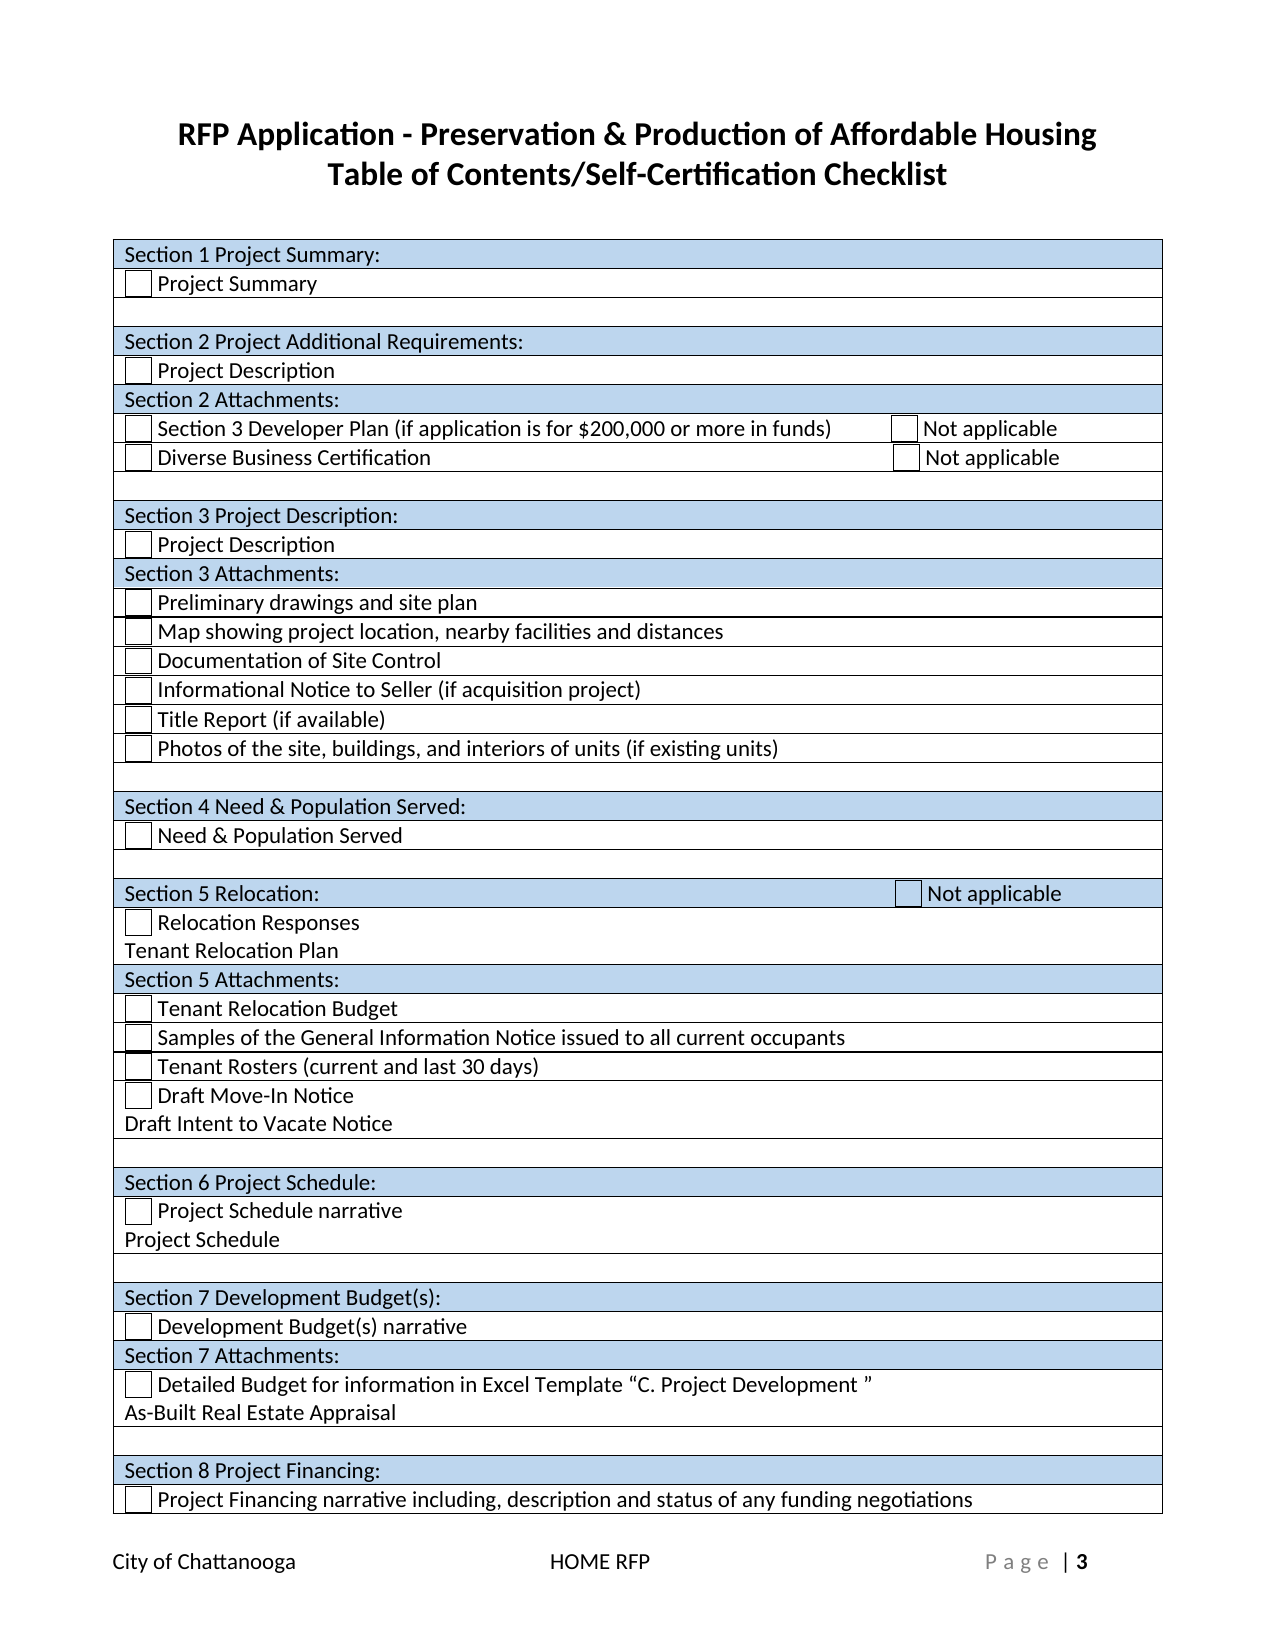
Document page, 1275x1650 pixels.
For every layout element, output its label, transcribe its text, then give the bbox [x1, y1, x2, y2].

text RFP Application - Preservation & Production of Affordable Housing [112, 112, 1162, 153]
table_cell [114, 298, 1162, 326]
table_cell Section 8 Project Financing: [114, 1456, 1162, 1484]
table_cell Informational Notice to Seller (if acquisition project) [114, 676, 1162, 704]
table_cell Project Schedule narrative Project Schedule [114, 1197, 1162, 1253]
table_cell [114, 1427, 1162, 1455]
table_cell Title Report (if available) [114, 705, 1162, 733]
table_cell Project Financing narrative including, description and status of any funding negotiations [114, 1485, 1162, 1513]
table_cell Section 5 Attachments: [114, 965, 1162, 993]
table_cell Development Budget(s) narrative [114, 1312, 1162, 1340]
table_cell Diverse Business Certification Not applicable [114, 443, 1162, 471]
table_cell Section 2 Project Additional Requirements: [114, 327, 1162, 355]
table_cell Project Description [114, 356, 1162, 384]
table_cell [114, 1254, 1162, 1282]
table_cell Documentation of Site Control [114, 647, 1162, 674]
table_cell Samples of the General Information Notice issued to all current occupants [114, 1023, 1162, 1051]
table_cell Draft Move-In Notice Draft Intent to Vacate Notice [114, 1081, 1162, 1137]
table_cell Tenant Rosters (current and last 30 days) [152, 1053, 1162, 1080]
table_cell Detailed Budget for information in Excel Template “C. Project Development ” As-Built Real Estate Appraisal [114, 1370, 1162, 1426]
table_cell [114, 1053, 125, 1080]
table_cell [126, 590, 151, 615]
table_cell Section 7 Attachments: [114, 1341, 1162, 1369]
table_cell [114, 850, 1162, 878]
table_cell Section 6 Project Schedule: [114, 1168, 1162, 1196]
table_cell Relocation Responses Tenant Relocation Plan [114, 908, 1162, 964]
table_cell [114, 1139, 1162, 1167]
table_cell Section 3 Project Description: [114, 501, 1162, 529]
table_cell Section 2 Attachments: [114, 385, 1162, 413]
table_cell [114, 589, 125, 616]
table_cell Section 3 Developer Plan (if application is for $200,000 or more in funds) Not applicable [114, 414, 1162, 442]
table_cell Map showing project location, nearby facilities and distances [114, 618, 1162, 646]
table_cell Section 7 Development Budget(s): [114, 1283, 1162, 1311]
table_cell Photos of the site, buildings, and interiors of units (if existing units) [114, 734, 1162, 762]
table_cell Section 3 Attachments: [114, 559, 1162, 587]
table_cell Tenant Relocation Budget [114, 994, 1162, 1022]
table_cell Project Description [114, 530, 1162, 558]
table_cell Project Summary [114, 269, 1162, 297]
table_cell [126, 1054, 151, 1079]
table_cell [114, 763, 1162, 791]
text Table of Contents/Self-Certification Checklist [112, 153, 1162, 194]
table_cell Need & Population Served [114, 821, 1162, 849]
table_cell [114, 472, 1162, 500]
table_cell Section 5 Relocation: Not applicable [114, 879, 1162, 907]
table_cell Preliminary drawings and site plan [152, 589, 1162, 616]
table_cell Section 4 Need & Population Served: [114, 792, 1162, 820]
table_header Section 1 Project Summary: [114, 240, 1162, 268]
